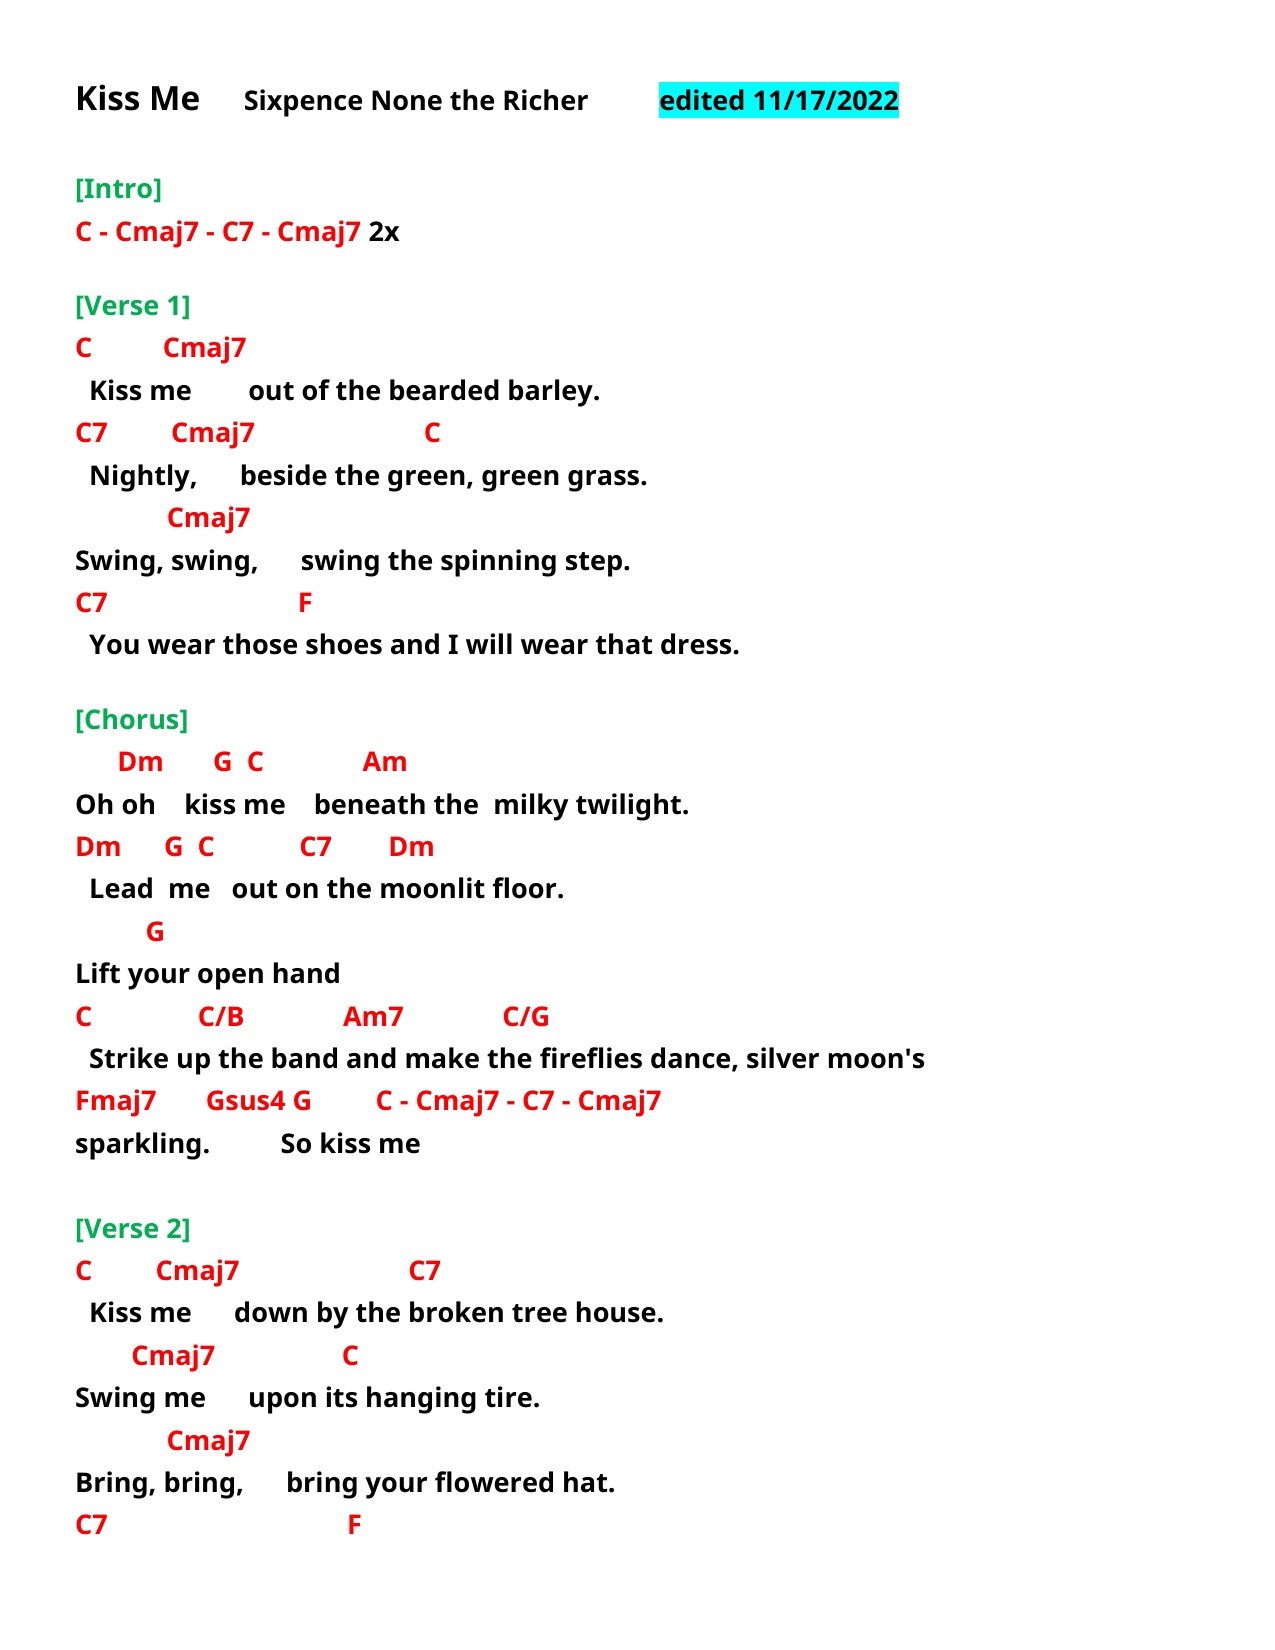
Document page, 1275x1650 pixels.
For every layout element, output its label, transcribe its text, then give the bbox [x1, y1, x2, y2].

text [Intro] [75, 169, 1200, 206]
text Cmaj7 C [75, 1336, 1200, 1373]
text [Verse 1] [75, 287, 1200, 323]
text [Verse 2] [75, 1209, 1200, 1246]
text Bring, bring, bring your flowered hat. [75, 1463, 1200, 1500]
text Dm G C C7 Dm [75, 827, 1200, 864]
text Lift your open hand [75, 955, 1200, 992]
text C - Cmaj7 - C7 - Cmaj7 2x [75, 212, 1200, 249]
text sparkling. So kiss me [75, 1124, 1200, 1161]
text Lead me out on the moonlit floor. [75, 870, 1200, 907]
text Oh oh kiss me beneath the milky twilight. [75, 785, 1200, 822]
text G [75, 912, 1200, 949]
text [Chorus] [75, 700, 1200, 737]
text Swing me upon its hanging tire. [75, 1379, 1200, 1416]
text Dm G C Am [75, 743, 1200, 779]
text C7 Cmaj7 C [75, 414, 1200, 451]
text C Cmaj7 [75, 329, 1200, 366]
text C C/B Am7 C/G [75, 997, 1200, 1034]
text Nightly, beside the green, green grass. [75, 456, 1200, 493]
text Swing, swing, swing the spinning step. [75, 541, 1200, 578]
text C Cmaj7 C7 [75, 1251, 1200, 1288]
text Kiss Me Sixpence None the Richer edited 11/17/2022 [75, 75, 1200, 120]
text Kiss me out of the bearded barley. [75, 371, 1200, 408]
text Cmaj7 [75, 1421, 1200, 1458]
text C7 F [75, 1506, 1200, 1543]
text Kiss me down by the broken tree house. [75, 1294, 1200, 1331]
text C7 F [75, 583, 1200, 620]
text Cmaj7 [75, 498, 1200, 535]
text Strike up the band and make the fireflies dance, silver moon's [75, 1039, 1200, 1076]
text Fmaj7 Gsus4 G C - Cmaj7 - C7 - Cmaj7 [75, 1082, 1200, 1119]
text You wear those shoes and I will wear that dress. [75, 626, 1200, 663]
